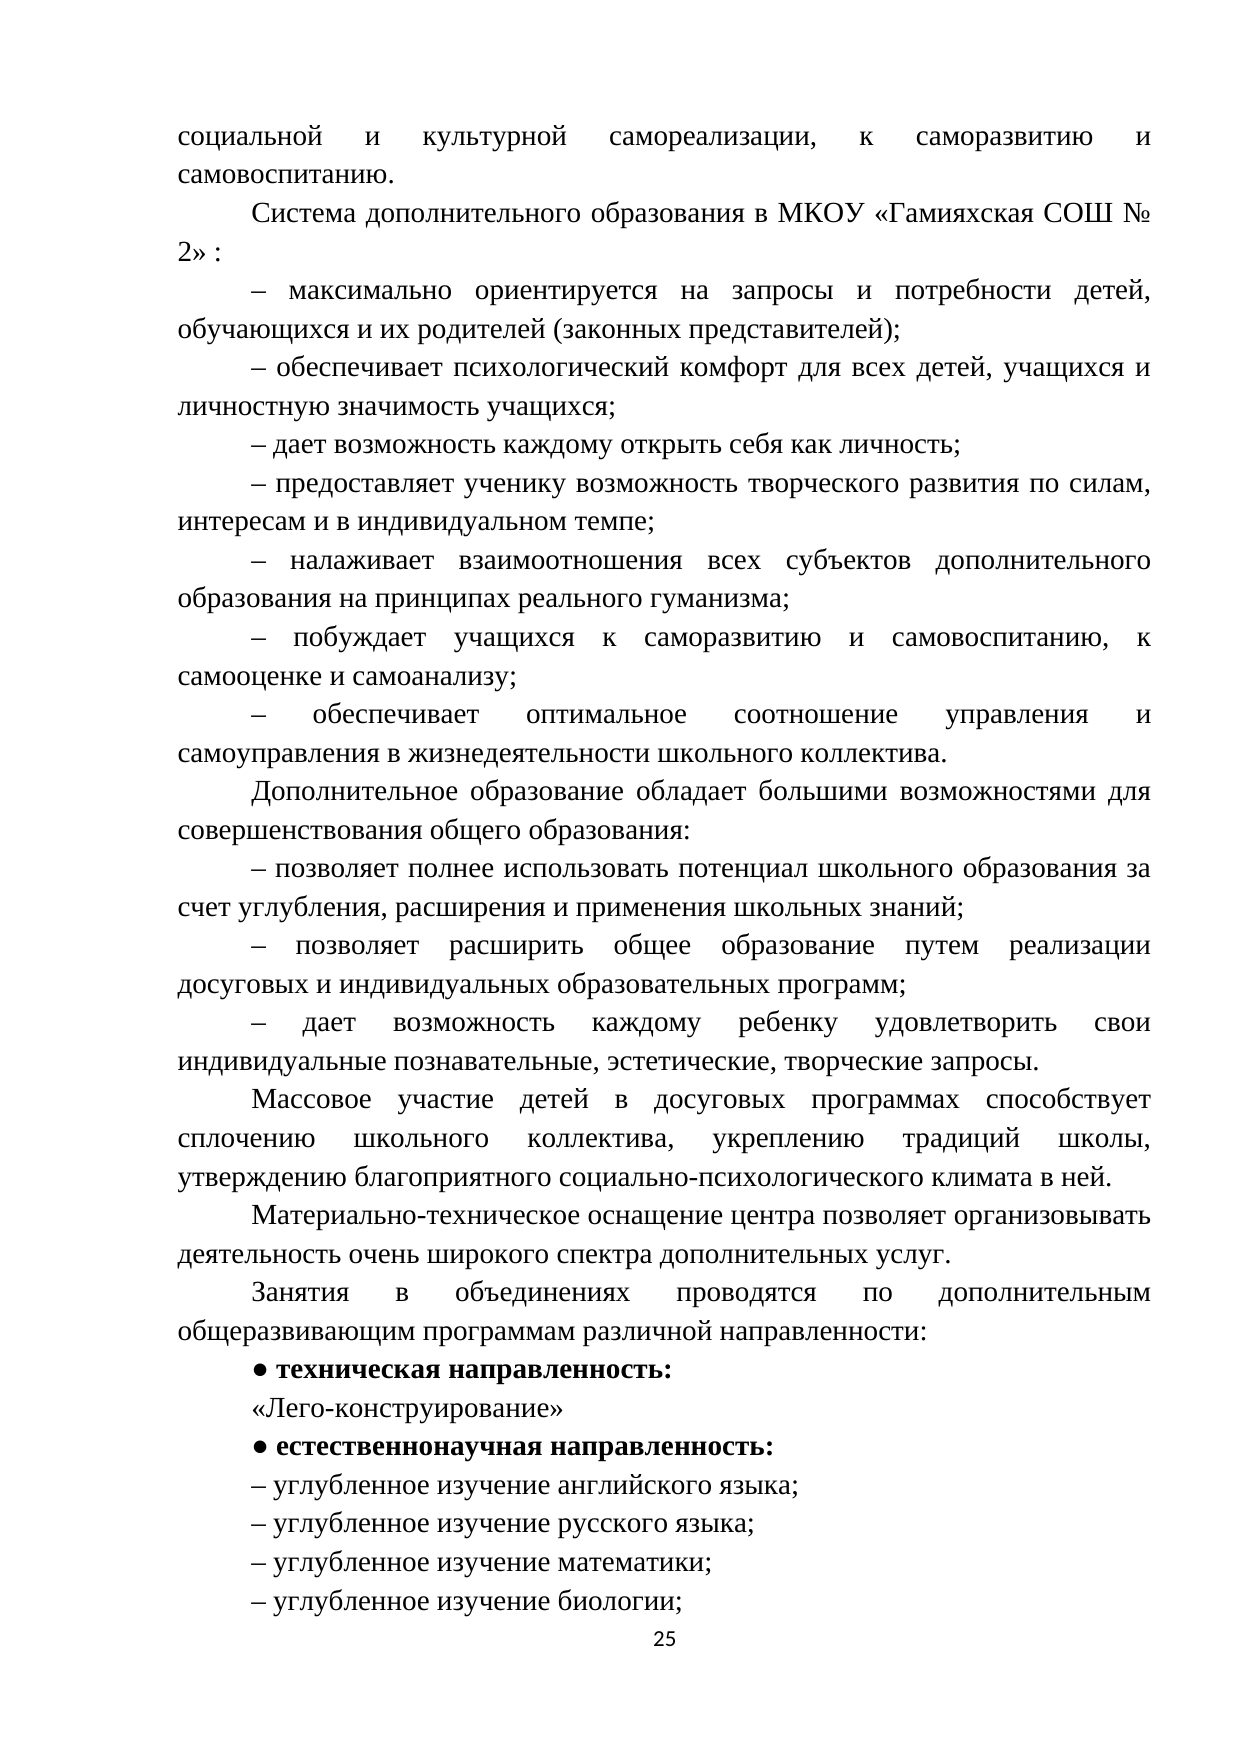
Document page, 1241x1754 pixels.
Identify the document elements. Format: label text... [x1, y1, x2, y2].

text – углубленное изучение русского языка; [177, 1506, 1152, 1539]
text – дает возможность каждому открыть себя как личность; [177, 426, 1152, 460]
text – предоставляет ученику возможность творческого развития по силам, интересам и в индивидуальном темпе; [177, 465, 1152, 537]
text – налаживает взаимоотношения всех субъектов дополнительного образования на принципах реального гуманизма; [177, 542, 1152, 614]
text – обеспечивает психологический комфорт для всех детей, учащихся и личностную значимость учащихся; [177, 349, 1152, 421]
text – побуждает учащихся к саморазвитию и самовоспитанию, к самооценке и самоанализу; [177, 619, 1152, 691]
text Система дополнительного образования в МКОУ «Гамияхская СОШ № 2» : [177, 195, 1152, 267]
text – углубленное изучение математики; [177, 1544, 1152, 1578]
text Дополнительное образование обладает большими возможностями для совершенствования общего образования: [177, 773, 1152, 845]
text ● естественнонаучная направленность: [177, 1428, 1152, 1462]
text – позволяет расширить общее образование путем реализации досуговых и индивидуальных образовательных программ; [177, 927, 1152, 999]
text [177, 118, 1152, 190]
text Занятия в объединениях проводятся по дополнительным общеразвивающим программам различной направленности: [177, 1274, 1152, 1346]
text – позволяет полнее использовать потенциал школьного образования за счет углубления, расширения и применения школьных знаний; [177, 850, 1152, 922]
text «Лего-конструирование» [177, 1390, 1152, 1423]
text – дает возможность каждому ребенку удовлетворить свои индивидуальные познавательные, эстетические, творческие запросы. [177, 1004, 1152, 1077]
text – максимально ориентируется на запросы и потребности детей, обучающихся и их родителей (законных представителей); [177, 272, 1152, 344]
text – углубленное изучение английского языка; [177, 1467, 1152, 1501]
text – углубленное изучение биологии; [177, 1583, 1152, 1616]
text ● техническая направленность: [177, 1351, 1152, 1385]
text – обеспечивает оптимальное соотношение управления и самоуправления в жизнедеятельности школьного коллектива. [177, 696, 1152, 768]
text Массовое участие детей в досуговых программах способствует сплочению школьного коллектива, укреплению традиций школы, утверждению благоприятного социально-психологического климата в ней. [177, 1082, 1152, 1192]
text Материально-техническое оснащение центра позволяет организовывать деятельность очень широкого спектра дополнительных услуг. [177, 1197, 1152, 1269]
